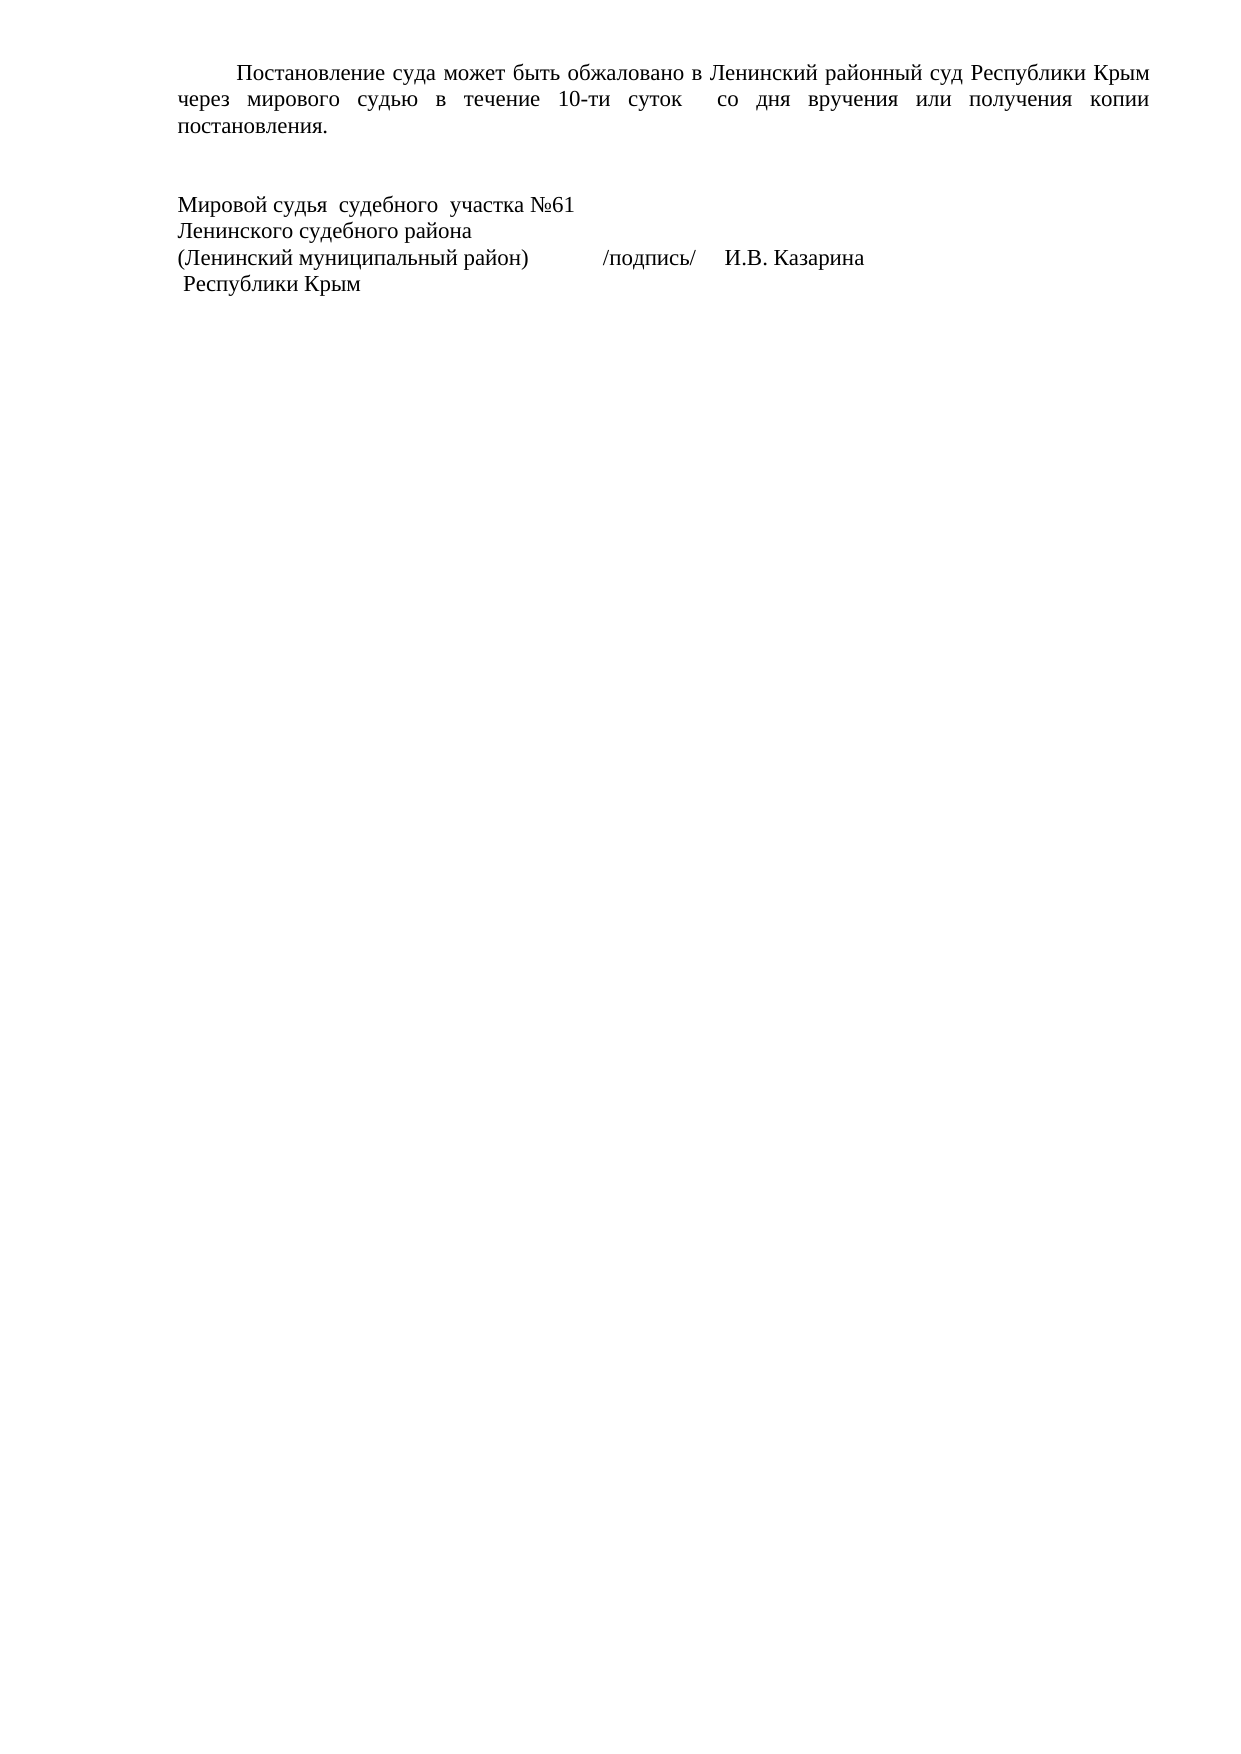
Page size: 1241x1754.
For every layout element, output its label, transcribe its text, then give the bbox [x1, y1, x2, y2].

text (Ленинский муниципальный район) /подпись/ И.В. Казарина [177, 243, 1152, 270]
text Ленинского судебного района [177, 217, 1152, 243]
text Республики Крым [177, 270, 1152, 296]
text Мировой судья судебного участка №61 [177, 191, 1152, 217]
text Постановление суда может быть обжаловано в Ленинский районный суд Республики Крым через мирового судью в течение 10-ти суток со дня вручения или получения копии постановления. [177, 59, 1152, 138]
